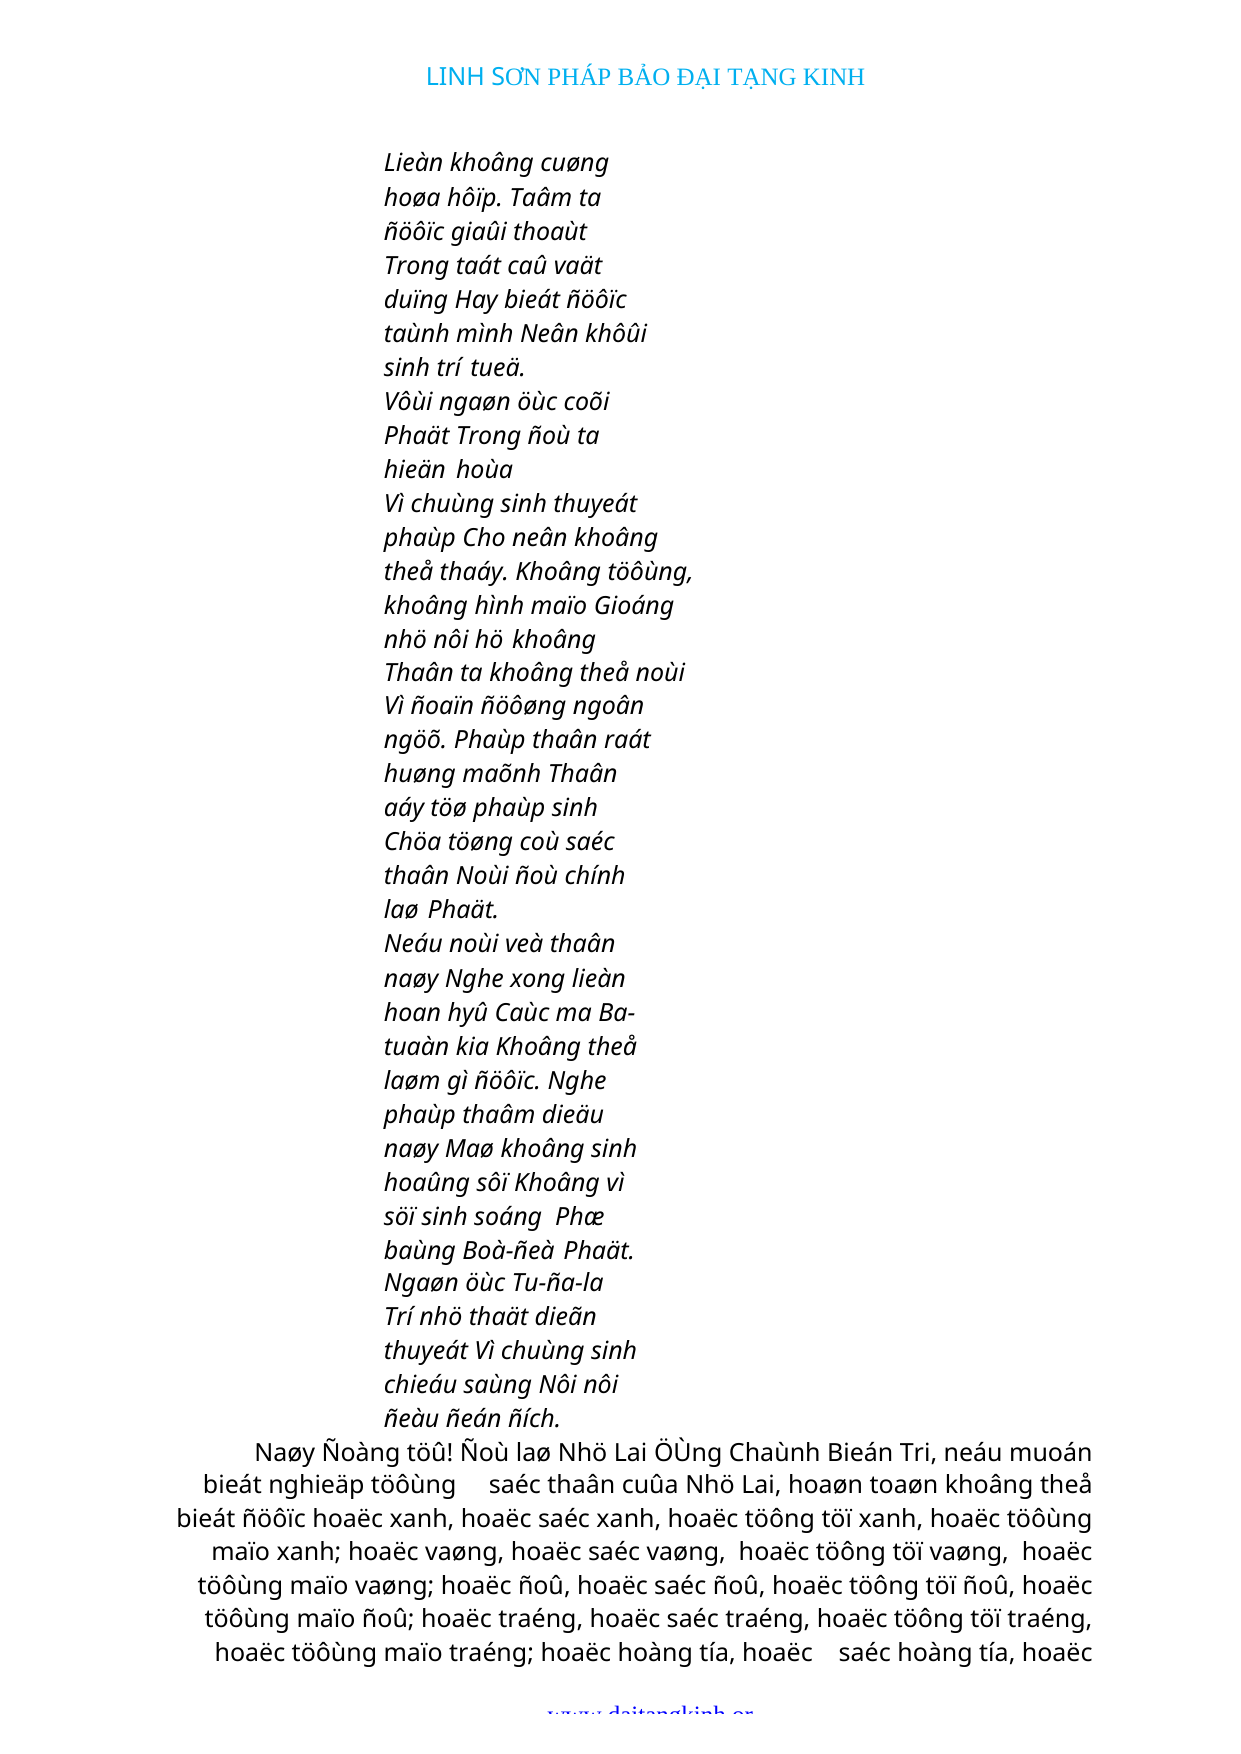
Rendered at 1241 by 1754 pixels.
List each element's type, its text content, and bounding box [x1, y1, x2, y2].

text Lieàn khoâng cuøng hoøa hôïp. Taâm ta ñöôïc giaûi thoaùt Trong taát caû vaät duïng Hay bieát ñöôïc taùnh mình Neân khôûi sinh trí tueä. [384, 145, 655, 383]
text Vôùi ngaøn öùc coõi Phaät Trong ñoù ta hieän hoùa [384, 383, 634, 486]
text Neáu noùi veà thaân naøy Nghe xong lieàn hoan hyû Caùc ma Ba-tuaàn kia Khoâng theå laøm gì ñöôïc. Nghe phaùp thaâm dieäu naøy Maø khoâng sinh hoaûng sôï Khoâng vì söï sinh soáng Phæ baùng Boà-ñeà Phaät. [384, 926, 648, 1267]
text Thaân ta khoâng theå noùi [384, 656, 1105, 688]
text Vì ñoaïn ñöôøng ngoân ngöõ. Phaùp thaân raát huøng maõnh Thaân aáy töø phaùp sinh Chöa töøng coù saéc thaân Noùi ñoù chính laø Phaät. [384, 688, 652, 926]
text Ngaøn öùc Tu-ña-la [384, 1267, 1105, 1298]
text Vì chuùng sinh thuyeát phaùp Cho neân khoâng theå thaáy. Khoâng töôùng, khoâng hình maïo Gioáng nhö nôi hö khoâng [384, 486, 698, 656]
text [147, 1434, 1093, 1668]
text Trí nhö thaät dieãn thuyeát Vì chuùng sinh chieáu saùng Nôi nôi ñeàu ñeán ñích. [384, 1298, 646, 1434]
